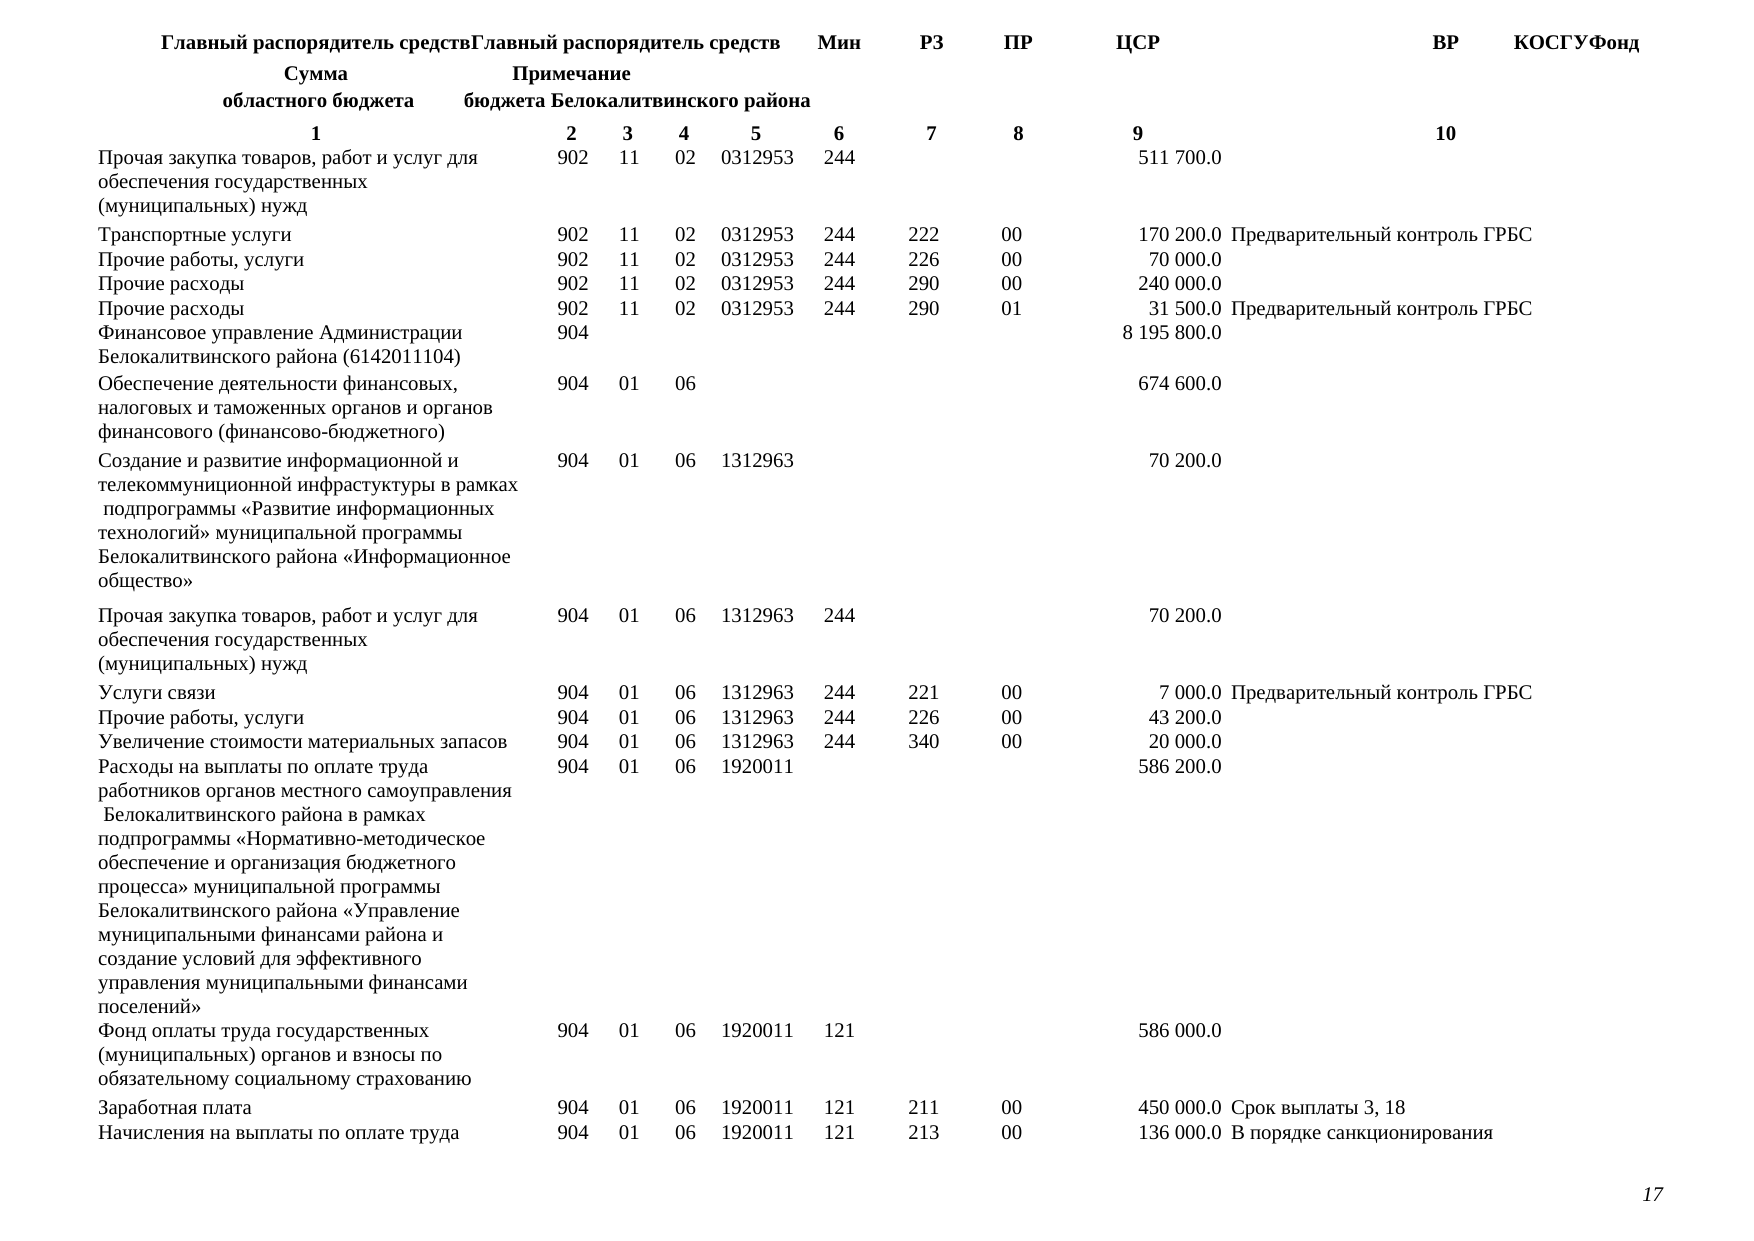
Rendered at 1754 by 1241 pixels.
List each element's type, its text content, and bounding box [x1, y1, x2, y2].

text Белокалитвинского района в рамках [88, 802, 1724, 826]
text поселений» [88, 994, 1724, 1018]
text подпрограммы «Нормативно-методическое [88, 826, 1724, 850]
text обеспечения государственных [88, 169, 1724, 193]
text финансового (финансово-бюджетного) [88, 419, 1724, 443]
text налоговых и таможенных органов и органов [88, 395, 1724, 419]
text процесса» муниципальной программы [88, 874, 1724, 898]
text обязательному социальному страхованию [88, 1066, 1724, 1090]
text Белокалитвинского района (6142011104) [88, 344, 1724, 368]
text 17 [88, 1182, 1724, 1206]
text Заработная плата 904 01 06 1920011 121 211 00 450 000.0 Срок выплаты 3, 18 [88, 1095, 1724, 1119]
text Главный распорядитель средств Главный распорядитель средств Мин РЗ ПР ЦСР ВР КОСГУ Фонд Сумма Примечание [88, 29, 1724, 88]
text обеспечение и организация бюджетного [88, 850, 1724, 874]
text работников органов местного самоуправления [88, 778, 1724, 802]
text Увеличение стоимости материальных запасов 904 01 06 1312963 244 340 00 20 000.0 [88, 729, 1724, 753]
text общество» [88, 568, 1724, 592]
text Белокалитвинского района «Управление [88, 898, 1724, 922]
text Прочая закупка товаров, работ и услуг для 904 01 06 1312963 244 70 200.0 [88, 603, 1724, 627]
text Начисления на выплаты по оплате труда 904 01 06 1920011 121 213 00 136 000.0 В порядке санкционирования [88, 1120, 1724, 1144]
text (муниципальных) органов и взносы по [88, 1042, 1724, 1066]
text муниципальными финансами района и [88, 922, 1724, 946]
text Прочие работы, услуги 904 01 06 1312963 244 226 00 43 200.0 [88, 704, 1724, 729]
text Прочие расходы 902 11 02 0312953 244 290 01 31 500.0 Предварительный контроль ГРБС [88, 296, 1724, 319]
text (муниципальных) нужд [88, 193, 1724, 217]
text Создание и развитие информационной и 904 01 06 1312963 70 200.0 [88, 448, 1724, 472]
text Обеспечение деятельности финансовых, 904 01 06 674 600.0 [88, 371, 1724, 395]
text телекоммуниционной инфрастуктуры в рамках [88, 472, 1724, 496]
text Фонд оплаты труда государственных 904 01 06 1920011 121 586 000.0 [88, 1018, 1724, 1042]
text технологий» муниципальной программы [88, 520, 1724, 544]
text Услуги связи 904 01 06 1312963 244 221 00 7 000.0 Предварительный контроль ГРБС [88, 680, 1724, 704]
text Расходы на выплаты по оплате труда 904 01 06 1920011 586 200.0 [88, 753, 1724, 778]
text областного бюджета бюджета Белокалитвинского района [88, 88, 1724, 112]
text Финансовое управление Администрации 904 8 195 800.0 [88, 320, 1724, 344]
text Прочие расходы 902 11 02 0312953 244 290 00 240 000.0 [88, 271, 1724, 295]
text Прочая закупка товаров, работ и услуг для 902 11 02 0312953 244 511 700.0 [88, 145, 1724, 169]
text Белокалитвинского района «Информационное [88, 544, 1724, 568]
text обеспечения государственных [88, 627, 1724, 651]
text управления муниципальными финансами [88, 970, 1724, 994]
text 1 2 3 4 5 6 7 8 9 10 [88, 120, 1724, 144]
text (муниципальных) нужд [88, 651, 1724, 675]
text Транспортные услуги 902 11 02 0312953 244 222 00 170 200.0 Предварительный контроль ГРБС [88, 222, 1724, 246]
text подпрограммы «Развитие информационных [88, 496, 1724, 520]
text Прочие работы, услуги 902 11 02 0312953 244 226 00 70 000.0 [88, 247, 1724, 271]
text создание условий для эффективного [88, 946, 1724, 970]
